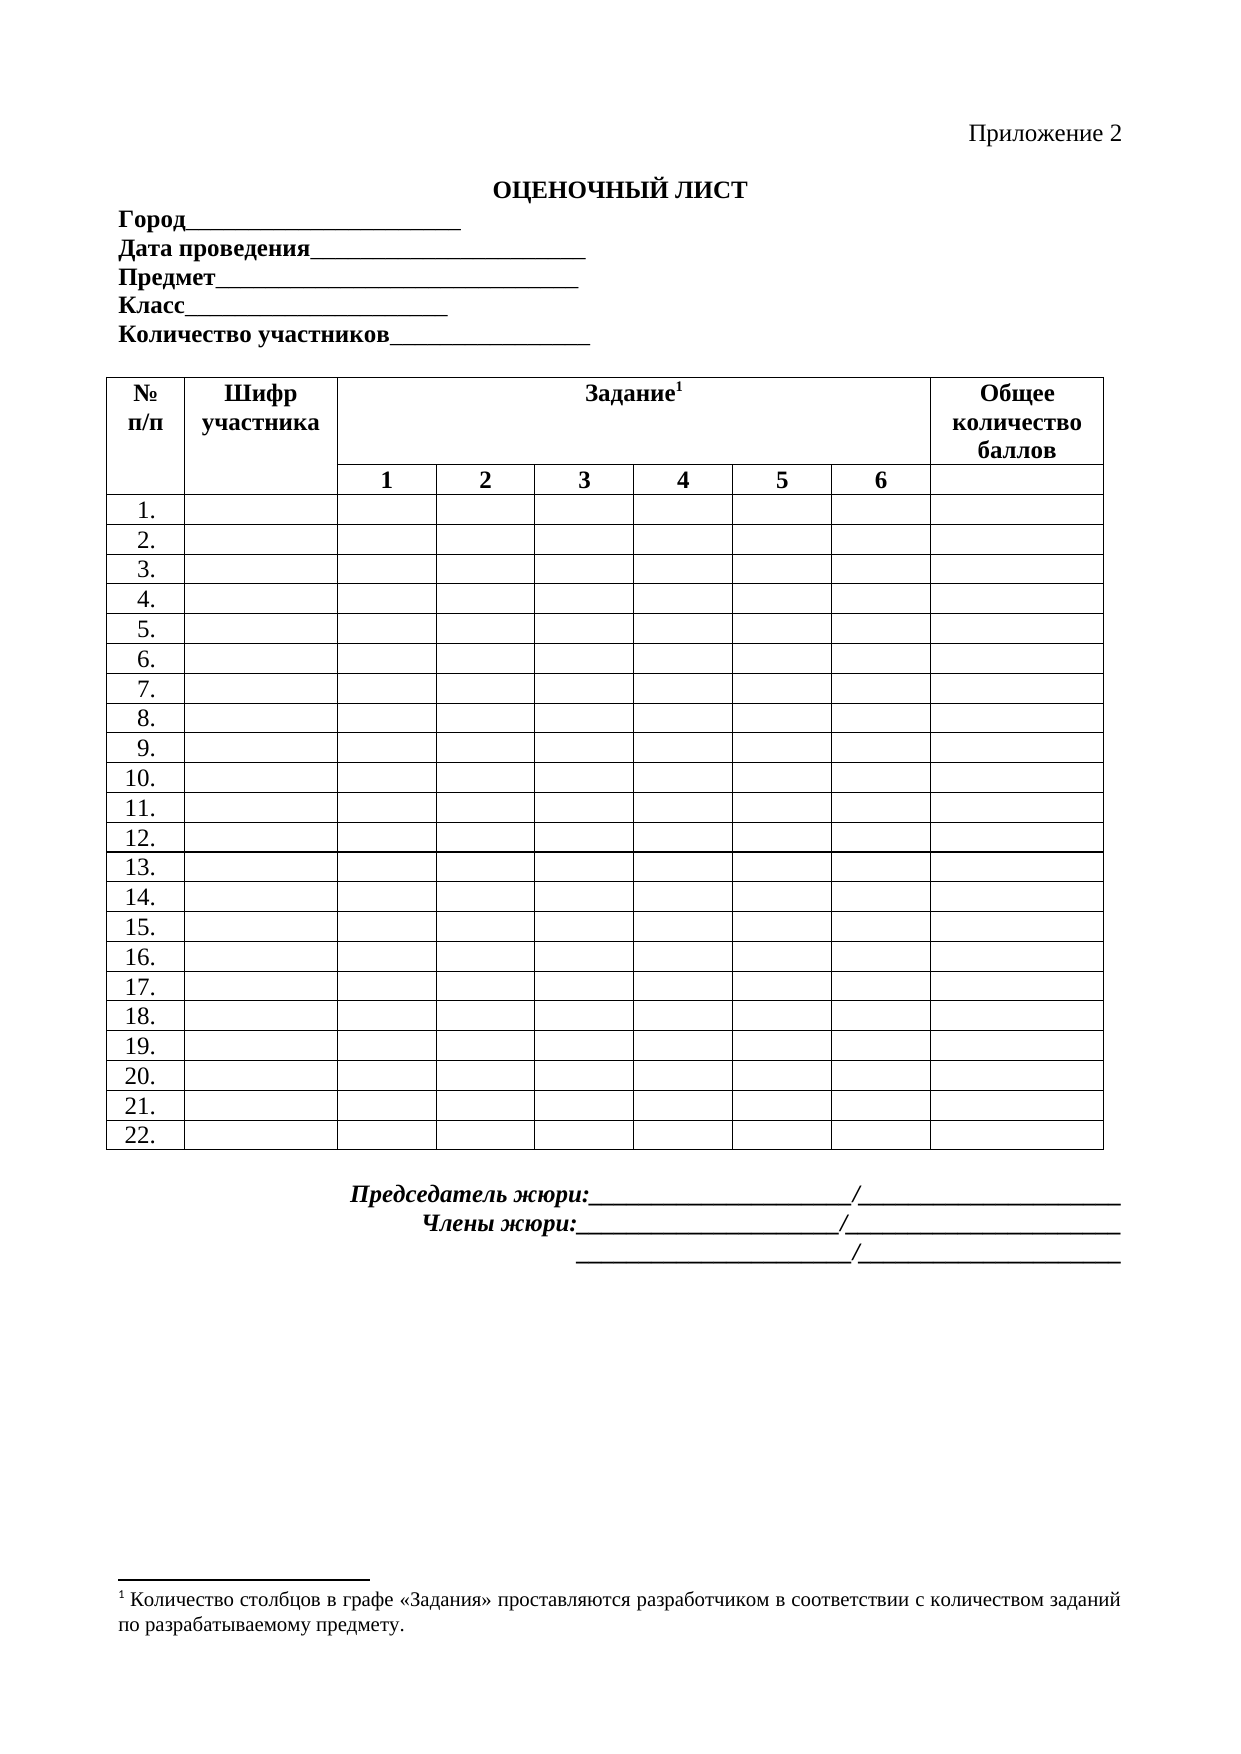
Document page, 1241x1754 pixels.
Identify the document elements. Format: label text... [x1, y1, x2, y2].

table_cell [535, 733, 633, 762]
text Члены жюри:_____________________/______________________ [118, 1208, 1122, 1237]
table_cell [832, 733, 930, 762]
text Предмет_____________________________ [118, 262, 1122, 291]
table_cell [338, 912, 436, 941]
table_cell [832, 1031, 930, 1060]
table_cell [832, 525, 930, 553]
table_cell [733, 674, 831, 702]
table_cell [437, 1091, 534, 1119]
table_cell [832, 644, 930, 673]
table_cell [338, 972, 436, 1000]
table_cell [733, 853, 831, 881]
table_cell [535, 614, 633, 643]
table_cell [733, 614, 831, 643]
list Приложение 2 [118, 118, 1122, 147]
table_cell [338, 1031, 436, 1060]
table_cell [107, 1031, 184, 1060]
table_cell [535, 1001, 633, 1030]
table_cell [107, 912, 184, 941]
table_cell [185, 763, 337, 792]
table_cell [535, 495, 633, 524]
table_cell [634, 704, 732, 732]
table_cell [535, 674, 633, 702]
table_cell [338, 525, 436, 553]
table_cell [832, 555, 930, 583]
table_cell [832, 793, 930, 822]
text Дата проведения______________________ [118, 233, 1122, 262]
table_cell [535, 704, 633, 732]
table_cell [634, 644, 732, 673]
table_cell [107, 763, 184, 792]
table_cell [931, 1091, 1103, 1119]
table_cell [437, 793, 534, 822]
table_cell [185, 584, 337, 613]
table_cell [437, 733, 534, 762]
table_cell [107, 614, 184, 643]
table_cell [931, 495, 1103, 524]
table_cell [107, 1001, 184, 1030]
table_cell [107, 704, 184, 732]
table_cell [185, 972, 337, 1000]
table_cell [832, 763, 930, 792]
table_cell [832, 1001, 930, 1030]
table_cell [634, 584, 732, 613]
table_cell [437, 882, 534, 911]
table_cell [535, 1091, 633, 1119]
table_header Общее количество баллов [931, 378, 1103, 464]
table_cell [634, 555, 732, 583]
table_cell [931, 704, 1103, 732]
table_cell [832, 853, 930, 881]
table_cell [338, 1061, 436, 1090]
table_cell [338, 614, 436, 643]
table_cell [535, 972, 633, 1000]
table_cell [437, 704, 534, 732]
table_cell [931, 525, 1103, 553]
table_cell [634, 942, 732, 971]
table_cell [338, 584, 436, 613]
table_cell [634, 1121, 732, 1149]
table_cell 6 [832, 465, 930, 494]
table_cell 2 [437, 465, 534, 494]
table_cell [832, 942, 930, 971]
table_cell [634, 793, 732, 822]
table_cell [107, 853, 184, 881]
table_cell [733, 1121, 831, 1149]
table_cell [832, 882, 930, 911]
table_cell [437, 972, 534, 1000]
table_cell [733, 1061, 831, 1090]
table_cell [931, 555, 1103, 583]
text Город______________________ [118, 204, 1122, 233]
table_cell [107, 1121, 184, 1149]
table_cell [185, 704, 337, 732]
table_cell [832, 674, 930, 702]
table_cell [733, 704, 831, 732]
table_cell [634, 614, 732, 643]
table_cell [338, 793, 436, 822]
table_cell [185, 853, 337, 881]
table_cell [107, 495, 184, 524]
table_cell [634, 853, 732, 881]
table_cell [437, 674, 534, 702]
table_cell [437, 763, 534, 792]
table_cell [634, 823, 732, 851]
table_cell [338, 942, 436, 971]
table_cell [733, 584, 831, 613]
table_cell [107, 674, 184, 702]
table_cell [634, 495, 732, 524]
table_cell [931, 674, 1103, 702]
table_cell [437, 823, 534, 851]
table_cell [437, 912, 534, 941]
table_cell [338, 704, 436, 732]
table_cell [437, 1061, 534, 1090]
table_cell [107, 555, 184, 583]
table_cell [931, 882, 1103, 911]
table_cell [832, 823, 930, 851]
table_cell [185, 1061, 337, 1090]
table_cell [338, 644, 436, 673]
table_cell [535, 763, 633, 792]
table_cell [634, 1031, 732, 1060]
table_cell [338, 555, 436, 583]
table_cell [634, 1061, 732, 1090]
table_cell [535, 555, 633, 583]
table_cell [931, 584, 1103, 613]
table_cell [185, 733, 337, 762]
table_cell [185, 912, 337, 941]
table_cell [535, 823, 633, 851]
table_cell [185, 644, 337, 673]
table_cell [338, 763, 436, 792]
table_cell [107, 972, 184, 1000]
table_cell [338, 882, 436, 911]
table_cell [185, 823, 337, 851]
table_cell [733, 1091, 831, 1119]
table_cell [107, 823, 184, 851]
table_cell [437, 614, 534, 643]
table_cell [437, 853, 534, 881]
table_cell 1 [338, 465, 436, 494]
table_cell [185, 1121, 337, 1149]
text Количество участников________________ [118, 319, 1122, 348]
table_cell [733, 555, 831, 583]
text Класс_____________________ [118, 291, 1122, 319]
table_cell [832, 1061, 930, 1090]
table_cell [931, 942, 1103, 971]
table_cell [535, 912, 633, 941]
table_cell [733, 644, 831, 673]
table_cell [107, 1091, 184, 1119]
table_cell [832, 495, 930, 524]
table_cell [832, 584, 930, 613]
table_cell [535, 1031, 633, 1060]
table_cell [535, 1061, 633, 1090]
table_cell [437, 1001, 534, 1030]
table_cell [931, 912, 1103, 941]
table_cell [437, 525, 534, 553]
table_cell [437, 584, 534, 613]
table_cell [931, 1121, 1103, 1149]
table_cell [634, 525, 732, 553]
table_cell [931, 763, 1103, 792]
table_cell [733, 882, 831, 911]
table_cell [185, 674, 337, 702]
table_cell [931, 733, 1103, 762]
table_cell [931, 793, 1103, 822]
table_cell [185, 942, 337, 971]
table_cell [185, 882, 337, 911]
text ОЦЕНОЧНЫЙ ЛИСТ [118, 176, 1122, 204]
table_cell [535, 1121, 633, 1149]
table_cell [634, 882, 732, 911]
table_cell [437, 1121, 534, 1149]
table_cell [733, 823, 831, 851]
table_cell [634, 733, 732, 762]
table_cell [535, 584, 633, 613]
table_cell [634, 912, 732, 941]
table_cell [338, 733, 436, 762]
table_header № п/п [107, 378, 184, 494]
table_cell 5 [733, 465, 831, 494]
table_cell [437, 555, 534, 583]
table_cell [107, 882, 184, 911]
table_cell [733, 972, 831, 1000]
table_cell [338, 674, 436, 702]
table_cell [931, 644, 1103, 673]
table_cell [338, 823, 436, 851]
table_cell [733, 525, 831, 553]
table_cell [634, 674, 732, 702]
table_cell [437, 942, 534, 971]
table_cell [437, 1031, 534, 1060]
table_cell [733, 942, 831, 971]
table_cell [931, 614, 1103, 643]
table_cell [437, 644, 534, 673]
table_cell [185, 1091, 337, 1119]
text ______________________/_____________________ [118, 1237, 1122, 1265]
table_cell [437, 495, 534, 524]
table_cell [733, 912, 831, 941]
table_cell [535, 793, 633, 822]
table_cell [931, 972, 1103, 1000]
table_cell [535, 525, 633, 553]
table_cell [338, 495, 436, 524]
table_cell [107, 1061, 184, 1090]
table_cell [107, 942, 184, 971]
table_cell [832, 912, 930, 941]
text Председатель жюри:_____________________/_____________________ [118, 1179, 1122, 1208]
table_cell [185, 495, 337, 524]
table_cell [733, 733, 831, 762]
table_cell [832, 614, 930, 643]
table_cell [535, 853, 633, 881]
table_cell [185, 525, 337, 553]
table_cell [535, 942, 633, 971]
table_cell [338, 853, 436, 881]
table_cell [832, 704, 930, 732]
table_cell [338, 1001, 436, 1030]
table_cell [931, 1001, 1103, 1030]
table_cell [634, 763, 732, 792]
table_cell [185, 1001, 337, 1030]
table_cell [338, 1121, 436, 1149]
table_cell [832, 1091, 930, 1119]
table_cell [832, 972, 930, 1000]
table_cell 3 [535, 465, 633, 494]
table_cell [185, 1031, 337, 1060]
table_header Шифр участника [185, 378, 337, 494]
table_cell [931, 853, 1103, 881]
table_cell [931, 1031, 1103, 1060]
table_cell [185, 555, 337, 583]
table_cell [535, 882, 633, 911]
table_header Задание [338, 378, 930, 464]
table_cell [733, 763, 831, 792]
table_cell [832, 1121, 930, 1149]
table_cell [931, 465, 1103, 494]
table_cell [931, 823, 1103, 851]
table_cell [733, 1031, 831, 1060]
table_cell [634, 1091, 732, 1119]
table_cell [107, 644, 184, 673]
table_cell 4 [634, 465, 732, 494]
table_cell [733, 495, 831, 524]
table_cell [931, 1061, 1103, 1090]
table_cell [185, 614, 337, 643]
table_cell [107, 584, 184, 613]
table_cell [733, 793, 831, 822]
table_cell [733, 1001, 831, 1030]
table_cell [338, 1091, 436, 1119]
table_cell [107, 525, 184, 553]
table_cell [185, 793, 337, 822]
table_cell [634, 1001, 732, 1030]
table_cell [107, 733, 184, 762]
table_cell [107, 793, 184, 822]
table_cell [634, 972, 732, 1000]
table_cell [535, 644, 633, 673]
